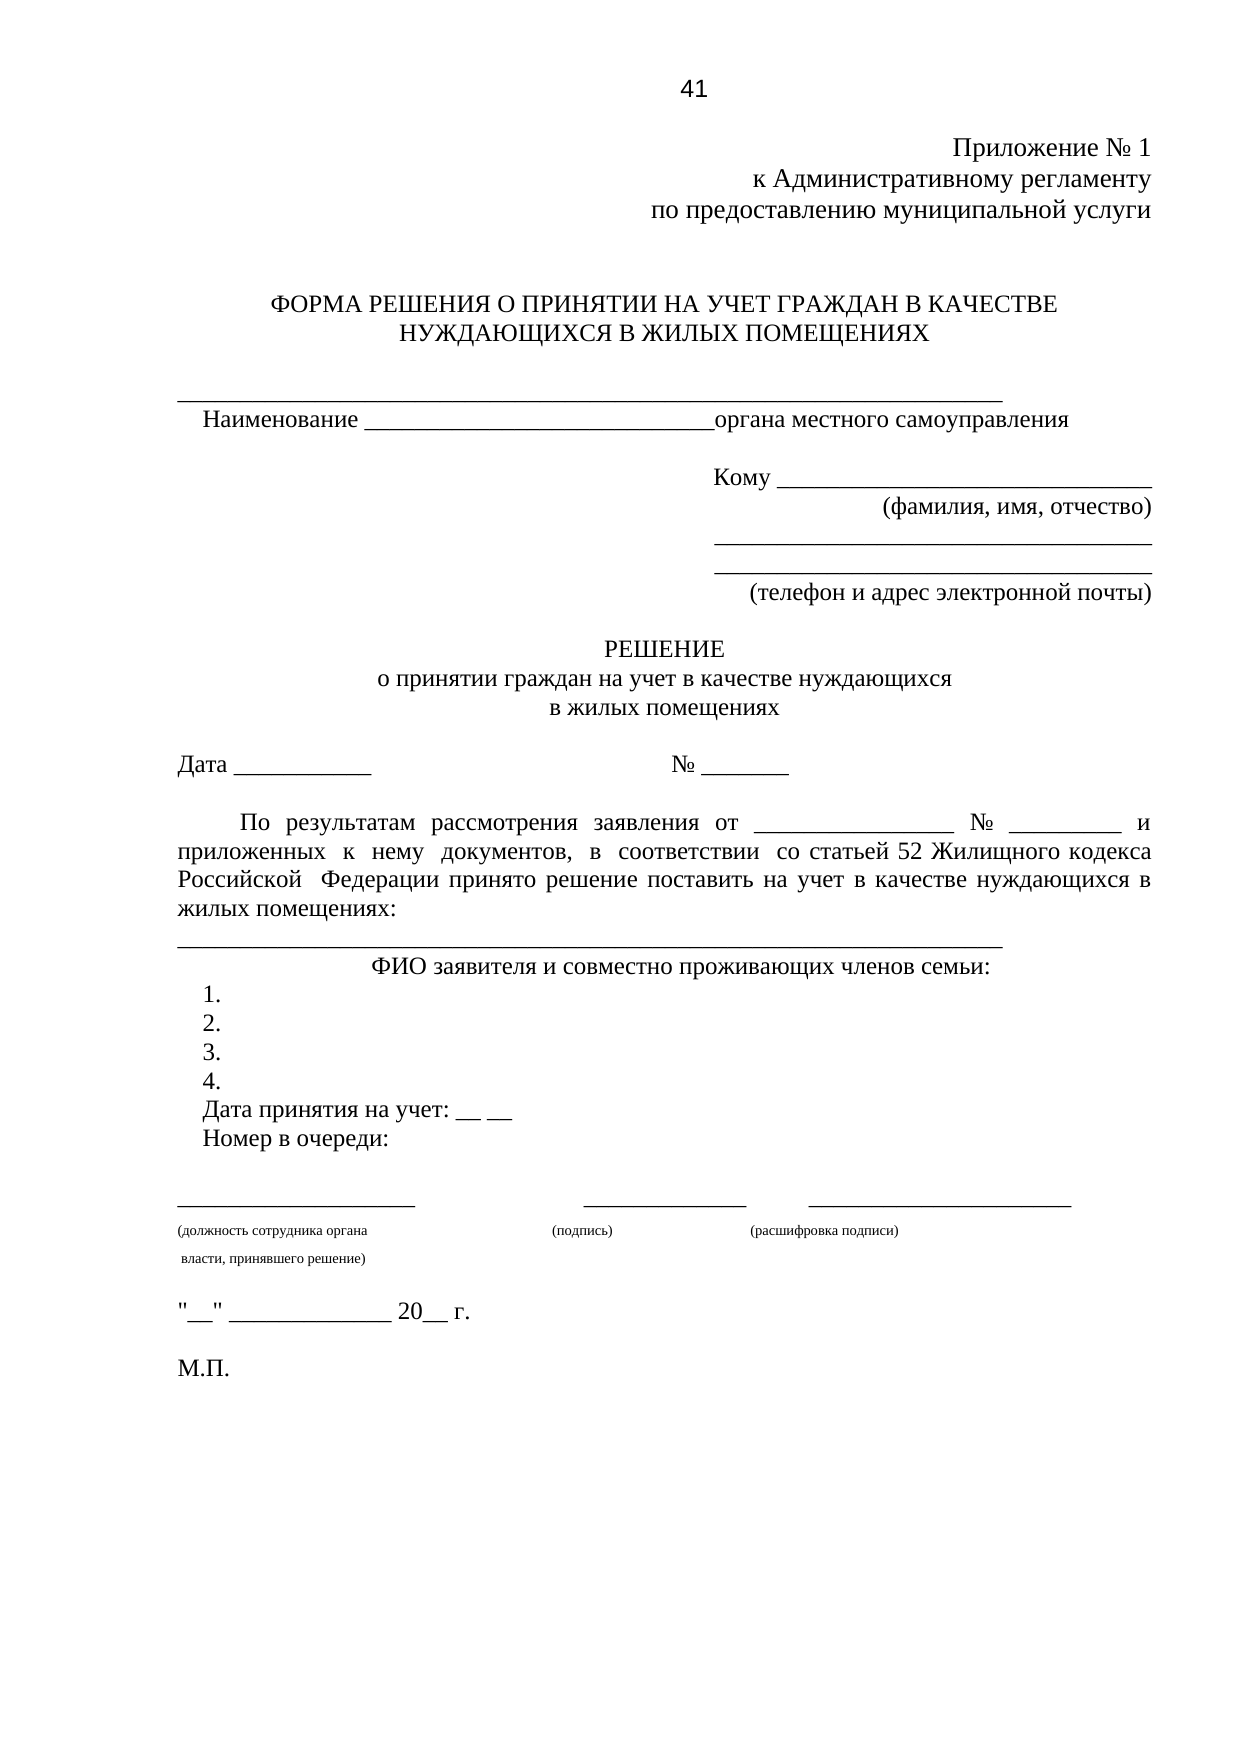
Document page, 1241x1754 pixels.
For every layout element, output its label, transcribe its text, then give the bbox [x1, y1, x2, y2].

text в жилых помещениях [177, 692, 1152, 721]
text 3. [177, 1037, 1152, 1066]
text (телефон и адрес электронной почты) [177, 577, 1152, 606]
text Дата ___________ № _______ [177, 749, 1152, 778]
text власти, принявшего решение) [177, 1238, 1152, 1267]
text ___________________ _____________ _____________________ [177, 1181, 1152, 1209]
text по предоставлению муниципальной услуги [177, 194, 1152, 225]
text ___________________________________ [177, 548, 1152, 577]
text 4. [177, 1066, 1152, 1094]
text 1. [177, 979, 1152, 1008]
text к Административному регламенту [177, 162, 1152, 194]
text М.П. [177, 1353, 1152, 1382]
text Приложение № 1 [177, 131, 1152, 162]
text Номер в очереди: [177, 1123, 1152, 1152]
text __________________________________________________________________ [177, 922, 1152, 951]
text Кому ______________________________ [177, 462, 1152, 491]
text По результатам рассмотрения заявления от ________________ № _________ и приложенных к нему документов, в соответствии со статьей 52 Жилищного кодекса Российской Федерации принято решение поставить на учет в качестве нуждающихся в жилых помещениях: [177, 807, 1152, 922]
text ___________________________________ [177, 519, 1152, 548]
text (должность сотрудника органа (подпись) (расшифровка подписи) [177, 1209, 1152, 1238]
text ФОРМА РЕШЕНИЯ О ПРИНЯТИИ НА УЧЕТ ГРАЖДАН В КАЧЕСТВЕ [177, 289, 1152, 318]
text НУЖДАЮЩИХСЯ В ЖИЛЫХ ПОМЕЩЕНИЯХ [177, 318, 1152, 347]
text РЕШЕНИЕ [177, 634, 1152, 663]
text "__" _____________ 20__ г. [177, 1296, 1152, 1324]
text Дата принятия на учет: __ __ [177, 1094, 1152, 1123]
text 2. [177, 1008, 1152, 1037]
text ФИО заявителя и совместно проживающих членов семьи: [177, 951, 1152, 979]
text о принятии граждан на учет в качестве нуждающихся [177, 663, 1152, 692]
text Наименование ____________________________органа местного самоуправления [177, 404, 1152, 433]
text (фамилия, имя, отчество) [177, 491, 1152, 519]
text __________________________________________________________________ [177, 376, 1152, 404]
